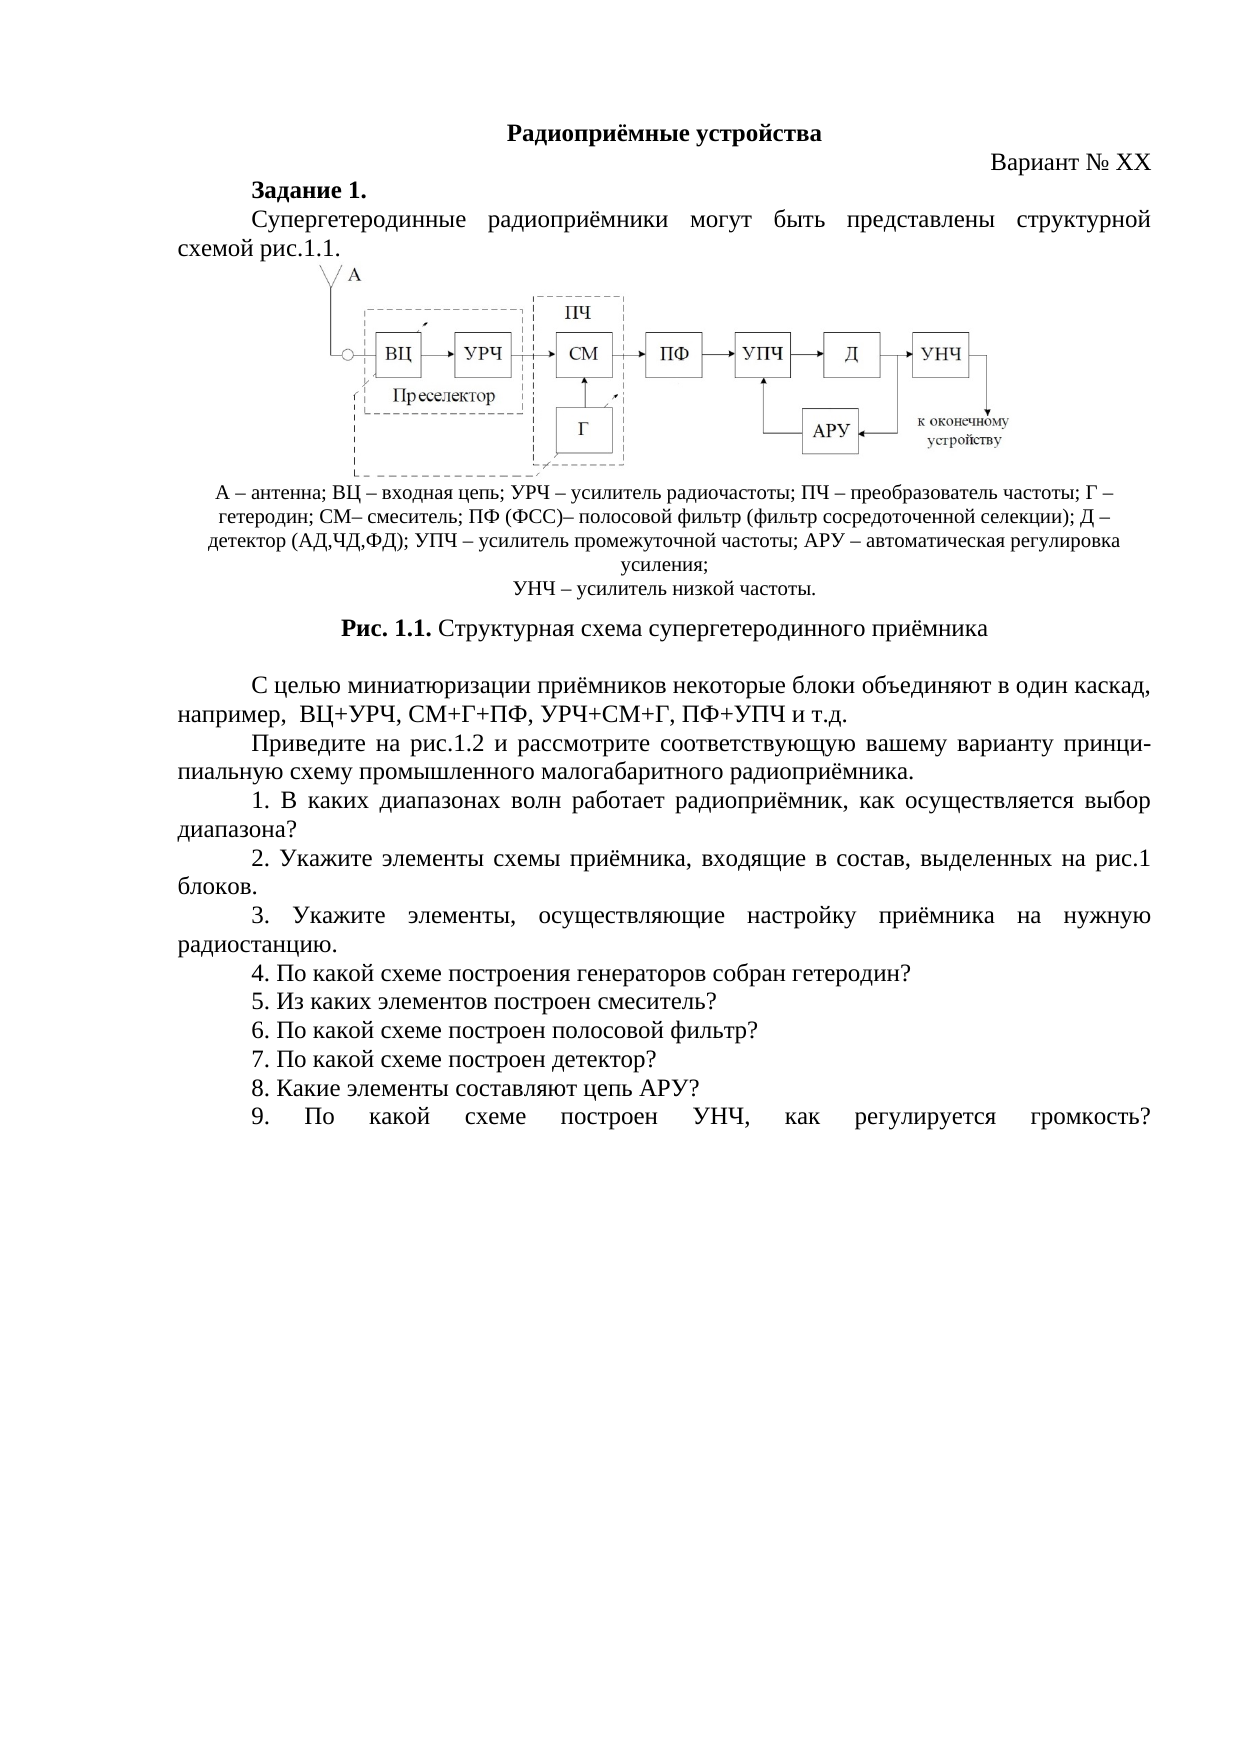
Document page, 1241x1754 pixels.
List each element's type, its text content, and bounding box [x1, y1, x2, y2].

text Радиоприёмные устройства [177, 118, 1152, 147]
text Рис. 1.1. Структурная схема супергетеродинного приёмника [177, 613, 1152, 641]
text 7. По какой схеме построен детектор? [177, 1044, 1152, 1073]
text Задание 1. [177, 176, 1152, 204]
text 5. Из каких элементов построен смеситель? [177, 986, 1152, 1015]
text 8. Какие элементы составляют цепь АРУ? [177, 1073, 1152, 1101]
text А – антенна; ВЦ – входная цепь; УРЧ – усилитель радиочастоты; ПЧ – преобразователь частоты; Г – гетеродин; СМ– смеситель; ПФ (ФСС)– полосовой фильтр (фильтр сосредоточенной селекции); Д – детектор (АД,ЧД,ФД); УПЧ – усилитель промежуточной частоты; АРУ – автоматическая регулировка усиления; [177, 480, 1152, 576]
text 1. В каких диапазонах волн работает радиоприёмник, как осуществляется выбор диапазона? [177, 785, 1152, 843]
text Приведите на рис.1.2 и рассмотрите соответствующую вашему варианту принци-пиальную схему промышленного малогабаритного радиоприёмника. [177, 728, 1152, 785]
text 4. По какой схеме построения генераторов собран гетеродин? [177, 958, 1152, 986]
picture [317, 261, 1012, 480]
text 6. По какой схеме построен полосовой фильтр? [177, 1015, 1152, 1044]
text УНЧ – усилитель низкой частоты. [177, 576, 1152, 600]
text Вариант № ХХ [177, 147, 1152, 176]
text 2. Укажите элементы схемы приёмника, входящие в состав, выделенных на рис.1 блоков. [177, 843, 1152, 900]
text Супергетеродинные радиоприёмники могут быть представлены структурной схемой рис.1.1. [177, 204, 1152, 262]
text 3. Укажите элементы, осуществляющие настройку приёмника на нужную радиостанцию. [177, 900, 1152, 958]
text 9. По какой схеме построен УНЧ, как регулируется громкость? [177, 1101, 1152, 1274]
text С целью миниатюризации приёмников некоторые блоки объединяют в один каскад, например, ВЦ+УРЧ, СМ+Г+ПФ, УРЧ+СМ+Г, ПФ+УПЧ и т.д. [177, 670, 1152, 728]
